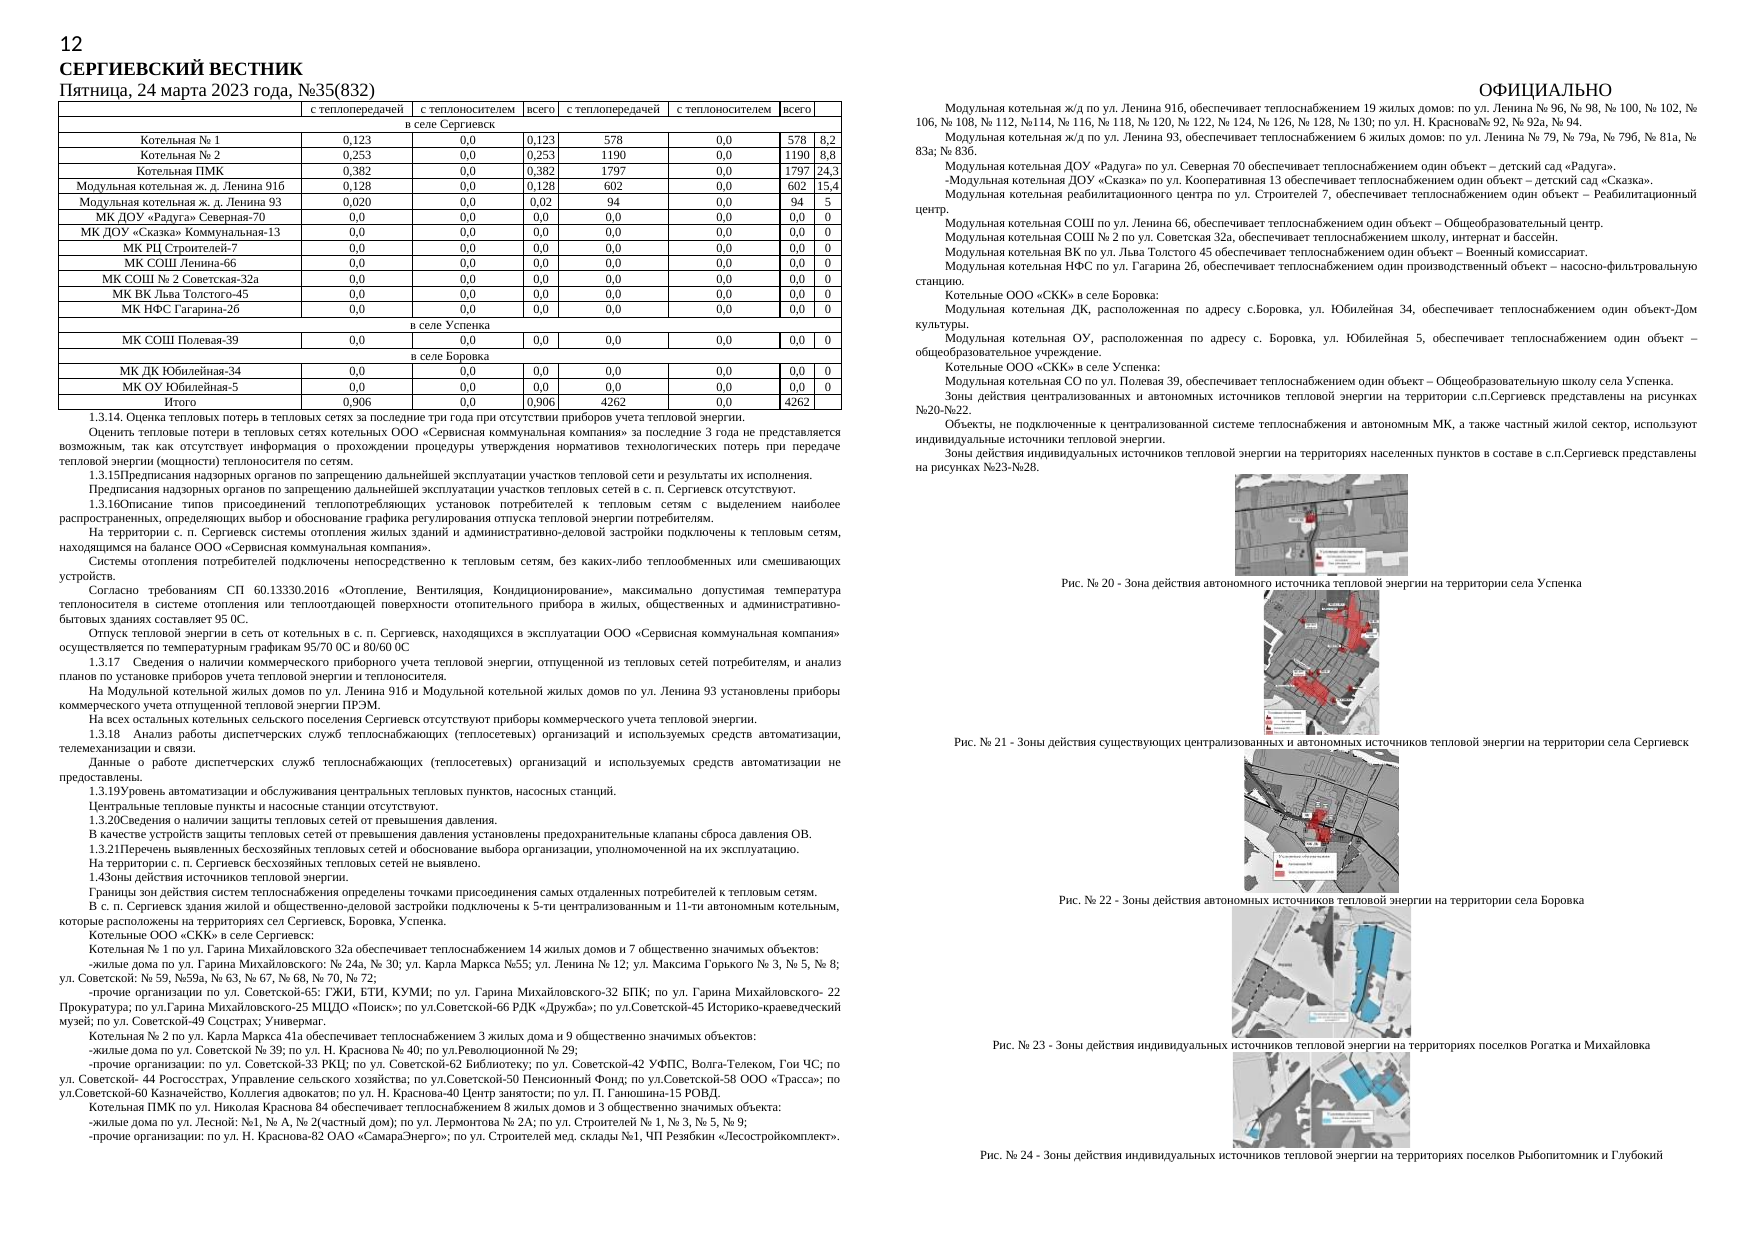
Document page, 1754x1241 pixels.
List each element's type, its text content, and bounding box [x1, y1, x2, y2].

text Рис. № 21 - Зоны действия существующих централизованных и автономных источников тепловой энергии на территории села Сергиевск [915, 735, 1698, 749]
text 1.3.14. Оценка тепловых потерь в тепловых сетях за последние три года при отсутствии приборов учета тепловой энергии. [59, 410, 842, 424]
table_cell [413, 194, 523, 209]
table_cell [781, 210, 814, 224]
picture [1235, 474, 1408, 576]
picture [1244, 749, 1399, 893]
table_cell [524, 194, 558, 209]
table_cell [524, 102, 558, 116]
text На территории с. п. Сергиевск системы отопления жилых зданий и административно-деловой застройки подключены к тепловым сетям, находящимся на балансе ООО «Сервисная коммунальная компания». [59, 525, 842, 554]
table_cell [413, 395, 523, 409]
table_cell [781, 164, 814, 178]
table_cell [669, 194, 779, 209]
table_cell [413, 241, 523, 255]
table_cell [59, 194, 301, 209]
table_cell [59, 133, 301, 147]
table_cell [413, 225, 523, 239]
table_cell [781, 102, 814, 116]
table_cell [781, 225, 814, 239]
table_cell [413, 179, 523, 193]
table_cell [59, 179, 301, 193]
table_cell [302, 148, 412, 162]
text Котельная № 2 по ул. Карла Маркса 41а обеспечивает теплоснабжением 3 жилых дома и 9 общественно значимых объектов: [59, 1028, 842, 1043]
text Котельные ООО «СКК» в селе Сергиевск: [59, 928, 842, 942]
picture [1232, 1052, 1411, 1148]
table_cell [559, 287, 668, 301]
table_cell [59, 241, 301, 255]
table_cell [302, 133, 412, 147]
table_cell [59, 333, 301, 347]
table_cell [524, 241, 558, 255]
text Рис. № 24 - Зоны действия индивидуальных источников тепловой энергии на территориях поселков Рыбопитомник и Глубокий [915, 1148, 1698, 1162]
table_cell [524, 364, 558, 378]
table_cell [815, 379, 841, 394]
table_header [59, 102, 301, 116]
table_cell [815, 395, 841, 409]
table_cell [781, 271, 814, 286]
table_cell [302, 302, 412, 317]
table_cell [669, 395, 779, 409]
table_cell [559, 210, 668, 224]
text Модульная котельная СОШ по ул. Ленина 66, обеспечивает теплоснабжением один объект – Общеобразовательный центр. [915, 216, 1698, 230]
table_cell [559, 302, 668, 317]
text Зоны действия централизованных и автономных источников тепловой энергии на территории с.п.Сергиевск представлены на рисунках №20-№22. [915, 388, 1698, 417]
text -прочие организации: по ул. Советской-33 РКЦ; по ул. Советской-62 Библиотеку; по ул. Советской-42 УФПС, Волга-Телеком, Гои ЧС; по ул. Советской- 44 Росгосстрах, Управление сельского хозяйства; по ул.Советской-50 Пенсионный Фонд; по ул.Советской-58 ООО «Трасса»; по ул.Советской-60 Казначейство, Коллегия адвокатов; по ул. Н. Краснова-40 Центр занятости; по ул. П. Ганюшина-15 РОВД. [59, 1057, 842, 1100]
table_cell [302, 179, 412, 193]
text Модульная котельная СО по ул. Полевая 39, обеспечивает теплоснабжением один объект – Общеобразовательную школу села Успенка. [915, 374, 1698, 388]
text Модульная котельная НФС по ул. Гагарина 2б, обеспечивает теплоснабжением один производственный объект – насосно-фильтровальную станцию. [915, 259, 1698, 288]
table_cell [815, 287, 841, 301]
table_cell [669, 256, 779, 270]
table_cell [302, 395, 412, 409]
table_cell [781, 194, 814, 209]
text На территории с. п. Сергиевск бесхозяйных тепловых сетей не выявлено. [59, 856, 842, 870]
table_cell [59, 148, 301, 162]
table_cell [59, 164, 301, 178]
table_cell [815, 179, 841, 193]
text 1.3.17 Сведения о наличии коммерческого приборного учета тепловой энергии, отпущенной из тепловых сетей потребителям, и анализ планов по установке приборов учета тепловой энергии и теплоносителя. [59, 654, 842, 683]
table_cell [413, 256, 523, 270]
text Котельная ПМК по ул. Николая Краснова 84 обеспечивает теплоснабжением 8 жилых домов и 3 общественно значимых объекта: [59, 1100, 842, 1114]
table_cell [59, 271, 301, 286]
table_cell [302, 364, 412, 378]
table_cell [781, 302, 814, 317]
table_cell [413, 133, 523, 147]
text 1.3.15Предписания надзорных органов по запрещению дальнейшей эксплуатации участков тепловой сети и результаты их исполнения. [59, 468, 842, 482]
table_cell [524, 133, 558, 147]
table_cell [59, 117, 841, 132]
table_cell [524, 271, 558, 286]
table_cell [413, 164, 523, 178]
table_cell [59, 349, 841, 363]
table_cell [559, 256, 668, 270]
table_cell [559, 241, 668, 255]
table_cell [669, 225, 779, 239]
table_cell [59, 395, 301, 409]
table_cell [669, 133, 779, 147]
text Котельные ООО «СКК» в селе Успенка: [915, 359, 1698, 374]
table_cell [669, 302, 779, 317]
text -прочие организации: по ул. Н. Краснова-82 ОАО «СамараЭнерго»; по ул. Строителей мед. склады №1, ЧП Резябкин «Лесостройкомплект». [59, 1129, 842, 1143]
text 1.3.20Сведения о наличии защиты тепловых сетей от превышения давления. [59, 813, 842, 827]
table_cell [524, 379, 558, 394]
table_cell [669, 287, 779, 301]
text Модульная котельная ж/д по ул. Ленина 93, обеспечивает теплоснабжением 6 жилых домов: по ул. Ленина № 79, № 79а, № 79б, № 81а, № 83а; № 83б. [915, 129, 1698, 158]
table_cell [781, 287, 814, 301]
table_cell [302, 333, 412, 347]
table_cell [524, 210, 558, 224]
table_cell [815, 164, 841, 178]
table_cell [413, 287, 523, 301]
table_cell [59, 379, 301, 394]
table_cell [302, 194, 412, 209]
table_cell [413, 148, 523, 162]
text Модульная котельная СОШ № 2 по ул. Советская 32а, обеспечивает теплоснабжением школу, интернат и бассейн. [915, 230, 1698, 244]
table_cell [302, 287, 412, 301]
text Рис. № 23 - Зоны действия индивидуальных источников тепловой энергии на территориях поселков Рогатка и Михайловка [915, 1038, 1698, 1052]
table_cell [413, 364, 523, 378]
text -Модульная котельная ДОУ «Сказка» по ул. Кооперативная 13 обеспечивает теплоснабжением один объект – детский сад «Сказка». [915, 173, 1698, 187]
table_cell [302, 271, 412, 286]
text В с. п. Сергиевск здания жилой и общественно-деловой застройки подключены к 5-ти централизованным и 11-ти автономным котельным, которые расположены на территориях сел Сергиевск, Боровка, Успенка. [59, 899, 842, 928]
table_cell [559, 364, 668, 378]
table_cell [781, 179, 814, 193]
text Оценить тепловые потери в тепловых сетях котельных ООО «Сервисная коммунальная компания» за последние 3 года не представляется возможным, так как отсутствует информация о прохождении процедуры утверждения нормативов технологических потерь при передаче тепловой энергии (мощности) теплоносителя по сетям. [59, 424, 842, 468]
text В качестве устройств защиты тепловых сетей от превышения давления установлены предохранительные клапаны сброса давления ОВ. [59, 827, 842, 841]
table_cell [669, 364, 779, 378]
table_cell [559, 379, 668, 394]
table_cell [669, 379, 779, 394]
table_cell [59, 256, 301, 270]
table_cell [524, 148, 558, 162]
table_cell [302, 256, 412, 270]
text Рис. № 20 - Зона действия автономного источника тепловой энергии на территории села Успенка [915, 576, 1698, 590]
text -жилые дома по ул. Советской № 39; по ул. Н. Краснова № 40; по ул.Революционной № 29; [59, 1043, 842, 1057]
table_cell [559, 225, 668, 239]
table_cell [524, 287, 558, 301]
text Центральные тепловые пункты и насосные станции отсутствуют. [59, 798, 842, 813]
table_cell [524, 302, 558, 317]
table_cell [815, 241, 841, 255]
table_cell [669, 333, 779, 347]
picture [1231, 906, 1412, 1038]
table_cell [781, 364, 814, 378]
text 1.3.19Уровень автоматизации и обслуживания центральных тепловых пунктов, насосных станций. [59, 784, 842, 798]
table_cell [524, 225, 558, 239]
text На Модульной котельной жилых домов по ул. Ленина 91б и Модульной котельной жилых домов по ул. Ленина 93 установлены приборы коммерческого учета отпущенной тепловой энергии ПРЭМ. [59, 683, 842, 712]
text Модульная котельная ж/д по ул. Ленина 91б, обеспечивает теплоснабжением 19 жилых домов: по ул. Ленина № 96, № 98, № 100, № 102, № 106, № 108, № 112, №114, № 116, № 118, № 120, № 122, № 124, № 126, № 128, № 130; по ул. Н. Краснова№ 92, № 92а, № 94. [915, 101, 1698, 129]
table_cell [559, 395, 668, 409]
text Границы зон действия систем теплоснабжения определены точками присоединения самых отдаленных потребителей к тепловым сетям. [59, 884, 842, 899]
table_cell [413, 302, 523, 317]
text Модульная котельная ДОУ «Радуга» по ул. Северная 70 обеспечивает теплоснабжением один объект – детский сад «Радуга». [915, 158, 1698, 173]
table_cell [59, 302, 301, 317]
picture [1263, 590, 1380, 735]
text Данные о работе диспетчерских служб теплоснабжающих (теплосетевых) организаций и используемых средств автоматизации не предоставлены. [59, 755, 842, 784]
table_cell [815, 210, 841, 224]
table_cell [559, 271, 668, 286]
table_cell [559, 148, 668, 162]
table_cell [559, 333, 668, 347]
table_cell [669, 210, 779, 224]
text Согласно требованиям СП 60.13330.2016 «Отопление, Вентиляция, Кондиционирование», максимально допустимая температура теплоносителя в системе отопления или теплоотдающей поверхности отопительного прибора в жилых, общественных и административно-бытовых зданиях составляет 95 0С. [59, 583, 842, 626]
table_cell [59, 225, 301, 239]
text Котельная № 1 по ул. Гарина Михайловского 32а обеспечивает теплоснабжением 14 жилых домов и 7 общественно значимых объектов: [59, 942, 842, 956]
text На всех остальных котельных сельского поселения Сергиевск отсутствуют приборы коммерческого учета тепловой энергии. [59, 712, 842, 726]
text 1.4Зоны действия источников тепловой энергии. [59, 870, 842, 884]
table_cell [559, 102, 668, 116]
text Отпуск тепловой энергии в сеть от котельных в с. п. Сергиевск, находящихся в эксплуатации ООО «Сервисная коммунальная компания» осуществляется по температурным графикам 95/70 0С и 80/60 0С [59, 626, 842, 654]
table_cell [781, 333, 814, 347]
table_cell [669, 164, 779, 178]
text Объекты, не подключенные к централизованной системе теплоснабжения и автономным МК, а также частный жилой сектор, используют индивидуальные источники тепловой энергии. [915, 417, 1698, 446]
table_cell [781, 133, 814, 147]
text Зоны действия индивидуальных источников тепловой энергии на территориях населенных пунктов в составе в с.п.Сергиевск представлены на рисунках №23-№28. [915, 446, 1698, 474]
text Системы отопления потребителей подключены непосредственно к тепловым сетям, без каких-либо теплообменных или смешивающих устройств. [59, 554, 842, 583]
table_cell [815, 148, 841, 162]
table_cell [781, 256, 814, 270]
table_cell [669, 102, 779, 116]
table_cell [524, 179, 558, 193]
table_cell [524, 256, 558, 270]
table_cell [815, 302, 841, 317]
text Модульная котельная реабилитационного центра по ул. Строителей 7, обеспечивает теплоснабжением один объект – Реабилитационный центр. [915, 187, 1698, 216]
text Котельные ООО «СКК» в селе Боровка: [915, 288, 1698, 302]
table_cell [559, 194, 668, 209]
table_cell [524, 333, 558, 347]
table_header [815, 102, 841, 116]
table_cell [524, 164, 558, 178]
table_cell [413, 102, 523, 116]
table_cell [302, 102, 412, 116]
text 1.3.18 Анализ работы диспетчерских служб теплоснабжающих (теплосетевых) организаций и используемых средств автоматизации, телемеханизации и связи. [59, 726, 842, 755]
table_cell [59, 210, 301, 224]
text Предписания надзорных органов по запрещению дальнейшей эксплуатации участков тепловых сетей в с. п. Сергиевск отсутствуют. [59, 482, 842, 496]
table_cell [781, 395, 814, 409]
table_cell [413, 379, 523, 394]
text 1.3.21Перечень выявленных бесхозяйных тепловых сетей и обоснование выбора организации, уполномоченной на их эксплуатацию. [59, 841, 842, 856]
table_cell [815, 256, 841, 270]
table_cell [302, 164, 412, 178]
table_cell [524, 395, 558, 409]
text -жилые дома по ул. Гарина Михайловского: № 24а, № 30; ул. Карла Маркса №55; ул. Ленина № 12; ул. Максима Горького № 3, № 5, № 8; ул. Советской: № 59, №59а, № 63, № 67, № 68, № 70, № 72; [59, 956, 842, 985]
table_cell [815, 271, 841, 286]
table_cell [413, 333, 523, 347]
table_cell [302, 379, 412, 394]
text Рис. № 22 - Зоны действия автономных источников тепловой энергии на территории села Боровка [915, 892, 1698, 907]
text Модульная котельная ВК по ул. Льва Толстого 45 обеспечивает теплоснабжением один объект – Военный комиссариат. [915, 244, 1698, 259]
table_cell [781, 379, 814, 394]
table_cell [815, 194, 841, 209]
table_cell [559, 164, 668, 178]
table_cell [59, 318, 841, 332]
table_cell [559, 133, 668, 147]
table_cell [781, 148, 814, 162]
text Модульная котельная ДК, расположенная по адресу с.Боровка, ул. Юбилейная 34, обеспечивает теплоснабжением один объект-Дом культуры. [915, 302, 1698, 331]
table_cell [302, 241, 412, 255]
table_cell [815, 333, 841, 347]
text Модульная котельная ОУ, расположенная по адресу с. Боровка, ул. Юбилейная 5, обеспечивает теплоснабжением один объект – общеобразовательное учреждение. [915, 331, 1698, 359]
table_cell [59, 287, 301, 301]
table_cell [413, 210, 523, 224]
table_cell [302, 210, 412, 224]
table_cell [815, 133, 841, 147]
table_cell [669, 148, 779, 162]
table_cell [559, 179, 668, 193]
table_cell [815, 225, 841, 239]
text -жилые дома по ул. Лесной: №1, № А, № 2(частный дом); по ул. Лермонтова № 2А; по ул. Строителей № 1, № 3, № 5, № 9; [59, 1114, 842, 1129]
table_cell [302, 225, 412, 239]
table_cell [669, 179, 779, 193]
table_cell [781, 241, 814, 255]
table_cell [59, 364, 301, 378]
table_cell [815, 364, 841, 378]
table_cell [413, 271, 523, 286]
text -прочие организации по ул. Советской-65: ГЖИ, БТИ, КУМИ; по ул. Гарина Михайловского-32 БПК; по ул. Гарина Михайловского- 22 Прокуратура; по ул.Гарина Михайловского-25 МЦДО «Поиск»; по ул.Советской-66 РДК «Дружба»; по ул.Советской-45 Историко-краеведческий музей; по ул. Советской-49 Соцстрах; Универмаг. [59, 985, 842, 1028]
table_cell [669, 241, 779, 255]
text 1.3.16Описание типов присоединений теплопотребляющих установок потребителей к тепловым сетям с выделением наиболее распространенных, определяющих выбор и обоснование графика регулирования отпуска тепловой энергии потребителям. [59, 496, 842, 525]
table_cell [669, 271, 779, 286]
